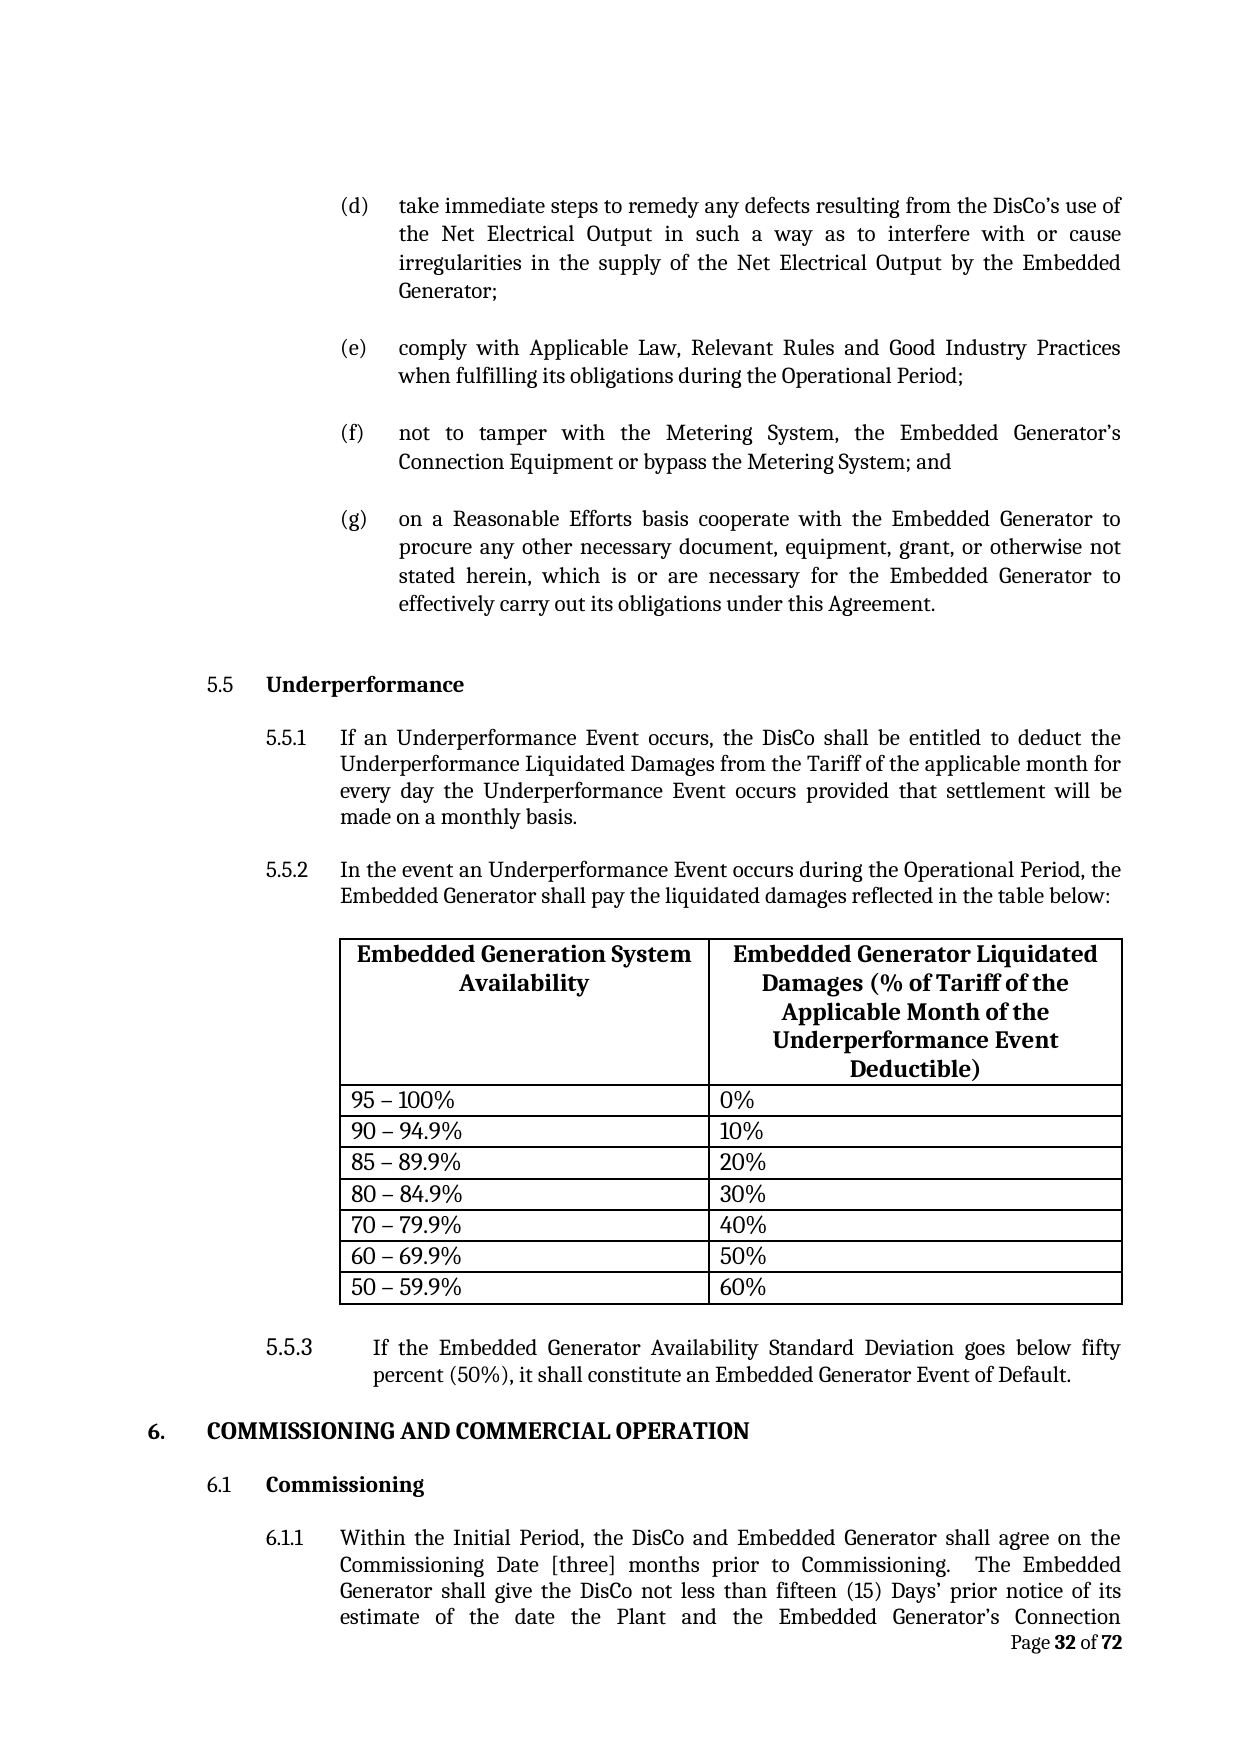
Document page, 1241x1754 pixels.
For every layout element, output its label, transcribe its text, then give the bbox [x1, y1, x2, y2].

list If an Underperformance Event occurs, the DisCo shall be entitled to deduct the Underperformance Liquidated Damages from the Tariff of the applicable month for every day the Underperformance Event occurs provided that settlement will be made on a monthly basis. [266, 725, 1122, 830]
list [266, 1525, 1122, 1630]
table_cell 60 – 69.9% [341, 1242, 708, 1271]
table_cell 20% [710, 1148, 1121, 1177]
table_header Embedded Generator Liquidated Damages (% of Tariff of the Applicable Month of the Underperformance Event Deductible) [710, 940, 1121, 1084]
table_cell 50 – 59.9% [341, 1273, 708, 1302]
table_cell 60% [710, 1273, 1121, 1302]
table_cell 10% [710, 1117, 1121, 1146]
table_cell 80 – 84.9% [341, 1180, 708, 1209]
list Commissioning [207, 1472, 1122, 1499]
list not to tamper with the Metering System, the Embedded Generator’s Connection Equipment or bypass the Metering System; and [340, 420, 1122, 475]
table_cell 40% [710, 1211, 1121, 1240]
subtitle COMMISSIONING AND COMMERCIAL OPERATION [148, 1417, 1122, 1446]
list take immediate steps to remedy any defects resulting from the DisCo’s use of the Net Electrical Output in such a way as to interfere with or cause irregularities in the supply of the Net Electrical Output by the Embedded Generator; [340, 193, 1122, 304]
table_cell 90 – 94.9% [341, 1117, 708, 1146]
table_cell 50% [710, 1242, 1121, 1271]
table_cell 85 – 89.9% [341, 1148, 708, 1177]
table_cell 95 – 100% [341, 1086, 708, 1115]
table_cell 0% [710, 1086, 1121, 1115]
list on a Reasonable Efforts basis cooperate with the Embedded Generator to procure any other necessary document, equipment, grant, or otherwise not stated herein, which is or are necessary for the Embedded Generator to effectively carry out its obligations under this Agreement. [340, 506, 1122, 617]
list comply with Applicable Law, Relevant Rules and Good Industry Practices when fulfilling its obligations during the Operational Period; [340, 335, 1122, 390]
list If the Embedded Generator Availability Standard Deviation goes below fifty percent (50%), it shall constitute an Embedded Generator Event of Default. [266, 1333, 1122, 1388]
table_header Embedded Generation System Availability [341, 940, 708, 1084]
list In the event an Underperformance Event occurs during the Operational Period, the Embedded Generator shall pay the liquidated damages reflected in the table below: [266, 856, 1122, 909]
table_cell 70 – 79.9% [341, 1211, 708, 1240]
table_cell 30% [710, 1180, 1121, 1209]
list Underperformance [207, 672, 1122, 698]
